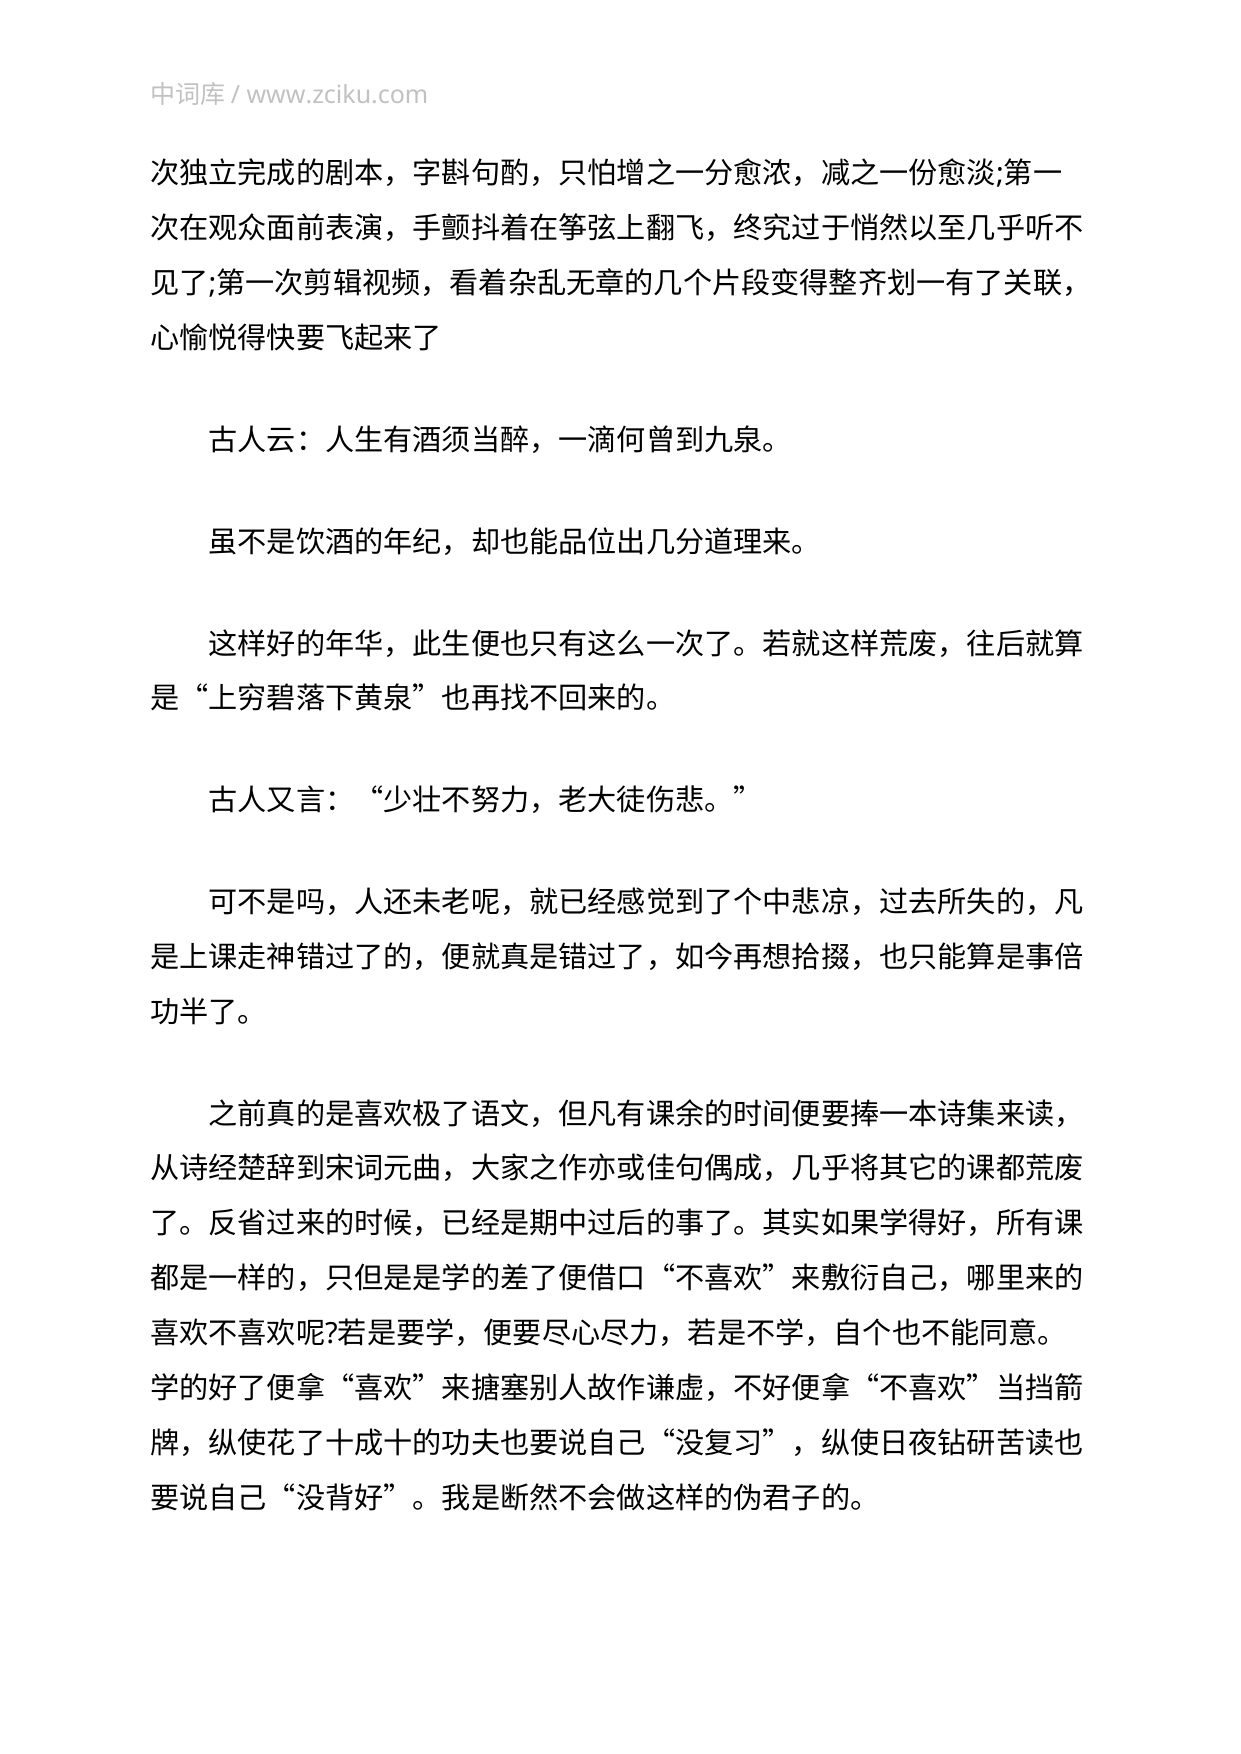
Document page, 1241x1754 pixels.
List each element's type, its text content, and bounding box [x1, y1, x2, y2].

text 虽不是饮酒的年纪，却也能品位出几分道理来。 [150, 518, 1090, 561]
text 可不是吗，人还未老呢，就已经感觉到了个中悲凉，过去所失的，凡是上课走神错过了的，便就真是错过了，如今再想拾掇，也只能算是事倍功半了。 [150, 879, 1090, 1031]
text 之前真的是喜欢极了语文，但凡有课余的时间便要捧一本诗集来读，从诗经楚辞到宋词元曲，大家之作亦或佳句偶成，几乎将其它的课都荒废了。反省过来的时候，已经是期中过后的事了。其实如果学得好，所有课都是一样的，只但是是学的差了便借口“不喜欢”来敷衍自己，哪里来的喜欢不喜欢呢?若是要学，便要尽心尽力，若是不学，自个也不能同意。学的好了便拿“喜欢”来搪塞别人故作谦虚，不好便拿“不喜欢”当挡箭牌，纵使花了十成十的功夫也要说自己“没复习”，纵使日夜钻研苦读也要说自己“没背好”。我是断然不会做这样的伪君子的。 [150, 1090, 1090, 1517]
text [150, 150, 1090, 357]
text 古人又言：“少壮不努力，老大徒伤悲。” [150, 777, 1090, 819]
text 古人云：人生有酒须当醉，一滴何曾到九泉。 [150, 417, 1090, 459]
text 这样好的年华，此生便也只有这么一次了。若就这样荒废，往后就算是“上穷碧落下黄泉”也再找不回来的。 [150, 620, 1090, 717]
